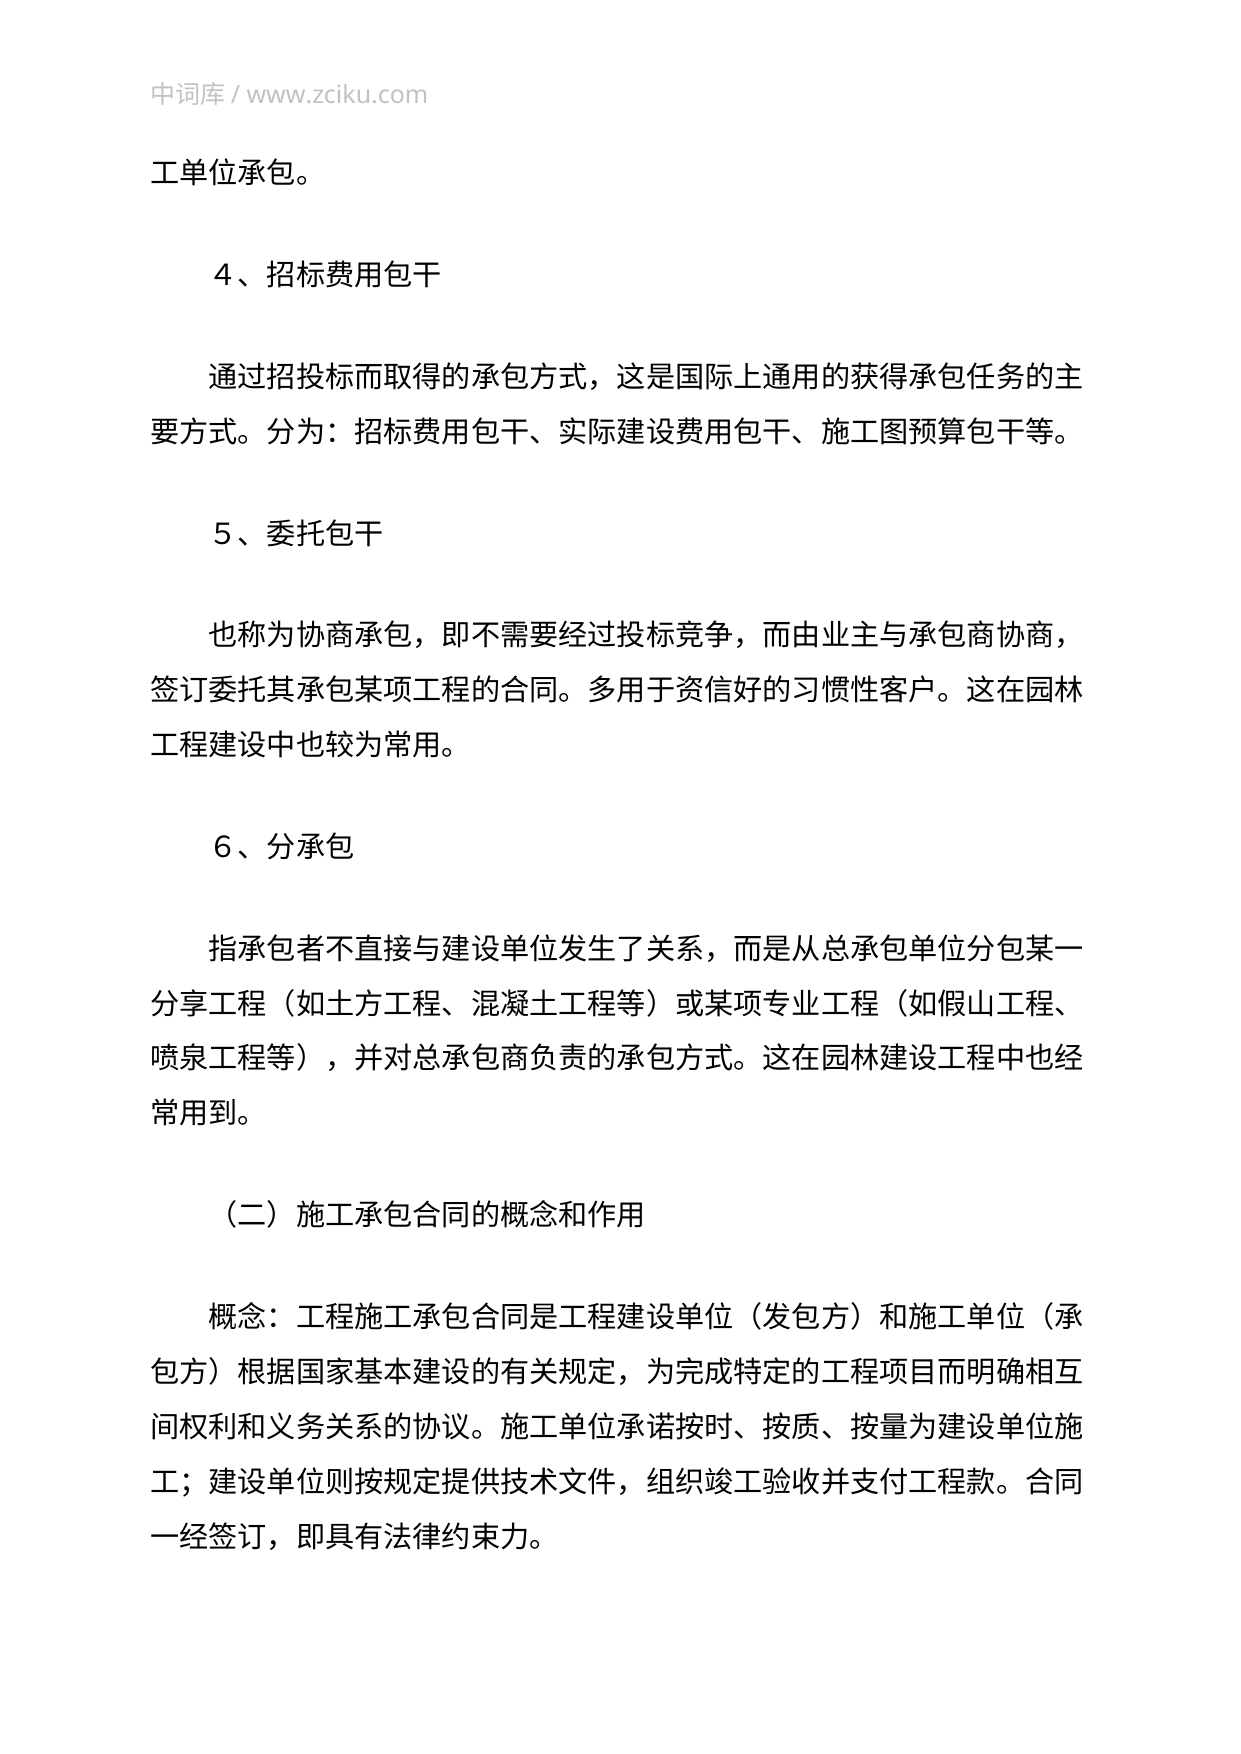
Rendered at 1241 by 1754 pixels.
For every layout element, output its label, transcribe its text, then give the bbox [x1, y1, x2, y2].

text （二）施工承包合同的概念和作用 [150, 1192, 1090, 1234]
text 通过招投标而取得的承包方式，这是国际上通用的获得承包任务的主要方式。分为：招标费用包干、实际建设费用包干、施工图预算包干等。 [150, 353, 1090, 451]
text ５、委托包干 [150, 510, 1090, 552]
text 指承包者不直接与建设单位发生了关系，而是从总承包单位分包某一分享工程（如土方工程、混凝土工程等）或某项专业工程（如假山工程、喷泉工程等），并对总承包商负责的承包方式。这在园林建设工程中也经常用到。 [150, 925, 1090, 1132]
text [150, 150, 1090, 192]
text 概念：工程施工承包合同是工程建设单位（发包方）和施工单位（承包方）根据国家基本建设的有关规定，为完成特定的工程项目而明确相互间权利和义务关系的协议。施工单位承诺按时、按质、按量为建设单位施工；建设单位则按规定提供技术文件，组织竣工验收并支付工程款。合同一经签订，即具有法律约束力。 [150, 1293, 1090, 1555]
text ６、分承包 [150, 823, 1090, 866]
text ４、招标费用包干 [150, 252, 1090, 294]
text 也称为协商承包，即不需要经过投标竞争，而由业主与承包商协商，签订委托其承包某项工程的合同。多用于资信好的习惯性客户。这在园林工程建设中也较为常用。 [150, 612, 1090, 764]
